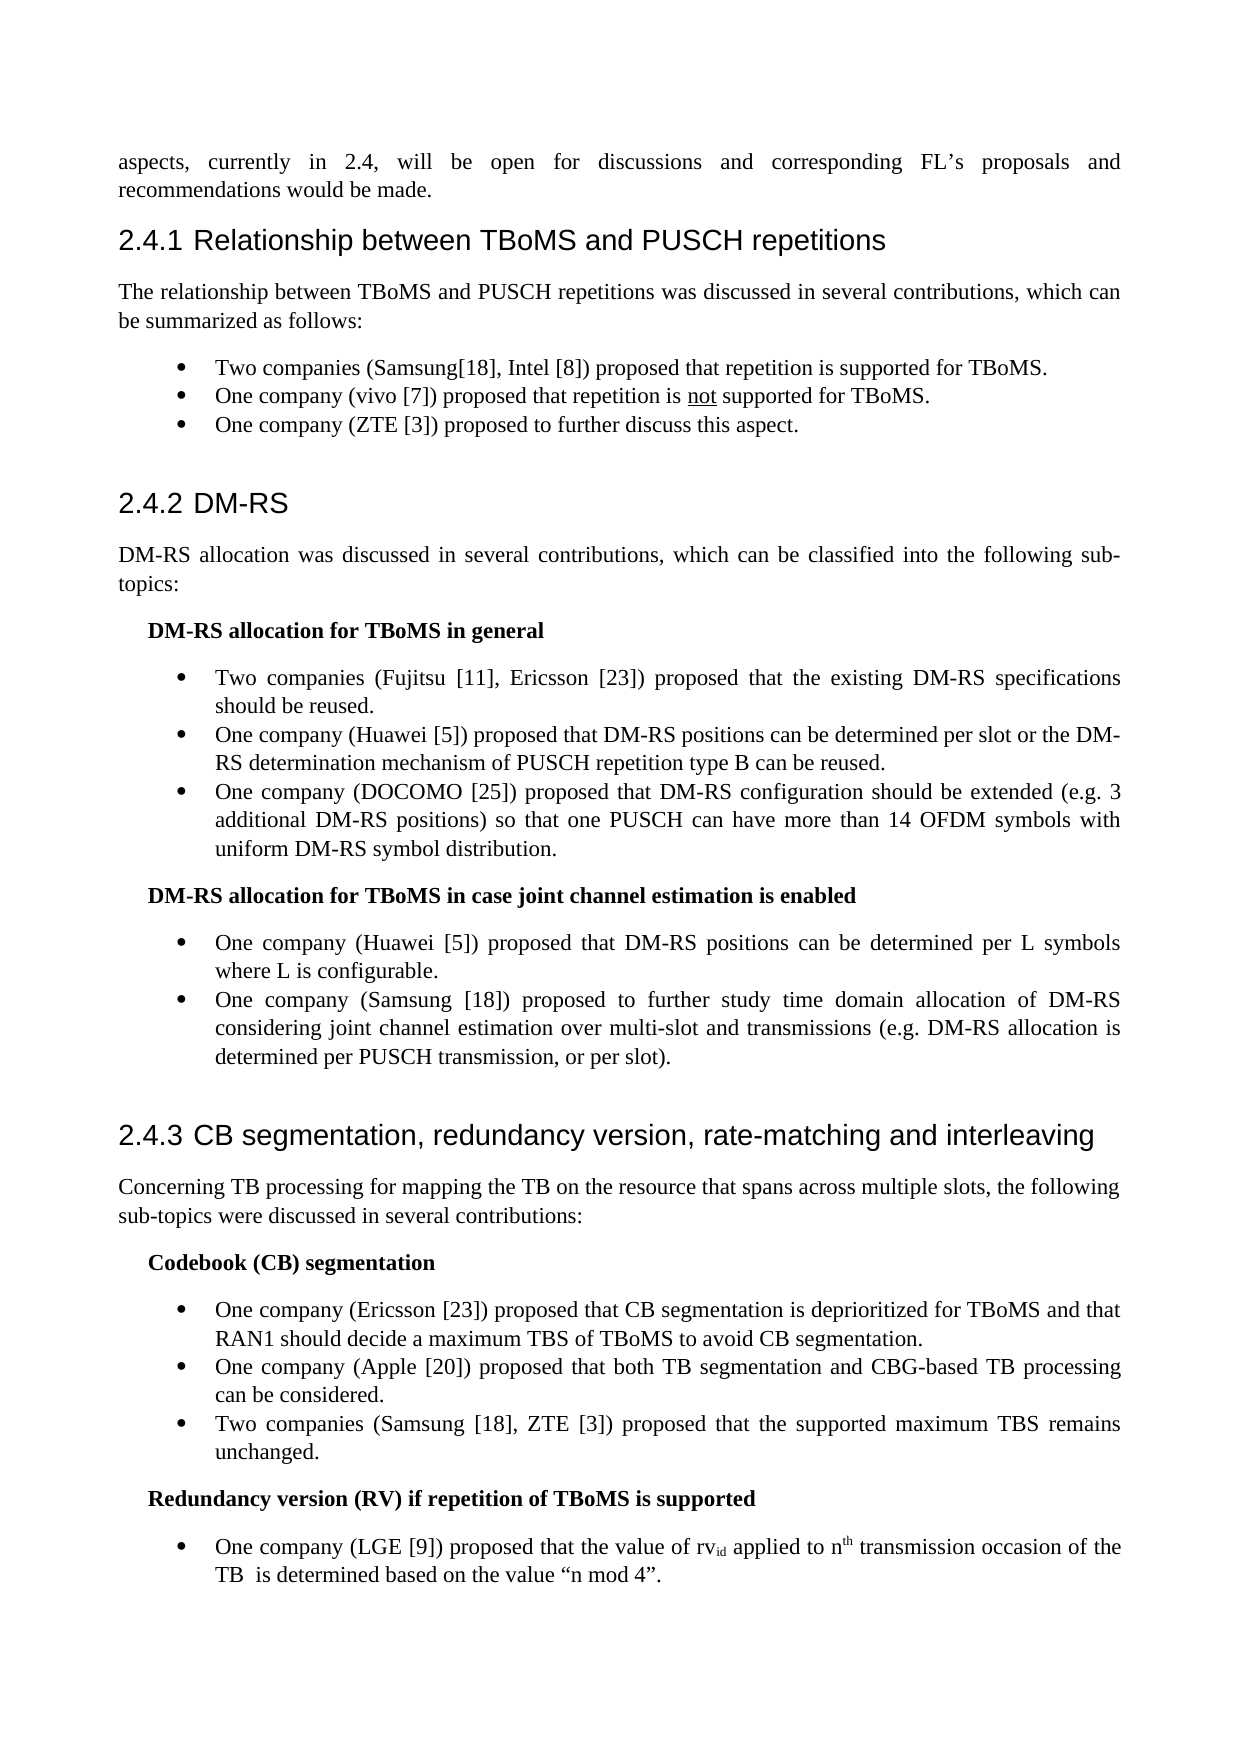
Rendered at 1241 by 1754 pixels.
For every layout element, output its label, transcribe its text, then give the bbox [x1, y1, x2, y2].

list One company (LGE [9]) proposed that the value of rvid applied to nth transmission occasion of the TB is determined based on the value “n mod 4”. [177, 1533, 1122, 1587]
list One company (vivo [7]) proposed that repetition is not supported for TBoMS. [177, 382, 1122, 409]
list One company (Huawei [5]) proposed that DM-RS positions can be determined per slot or the DM-RS determination mechanism of PUSCH repetition type B can be reused. [177, 721, 1122, 776]
text Redundancy version (RV) if repetition of TBoMS is supported [118, 1486, 1122, 1512]
list Two companies (Fujitsu [11], Ericsson [23]) proposed that the existing DM-RS specifications should be reused. [177, 664, 1122, 719]
list One company (ZTE [3]) proposed to further discuss this aspect. [177, 411, 1122, 437]
list One company (Samsung [18]) proposed to further study time domain allocation of DM-RS considering joint channel estimation over multi-slot and transmissions (e.g. DM-RS allocation is determined per PUSCH transmission, or per slot). [177, 986, 1122, 1069]
list Two companies (Samsung[18], Intel [8]) proposed that repetition is supported for TBoMS. [177, 354, 1122, 380]
subtitle CB segmentation, redundancy version, rate-matching and interleaving [118, 1118, 1122, 1152]
subtitle DM-RS [118, 486, 1122, 520]
list One company (DOCOMO [25]) proposed that DM-RS configuration should be extended (e.g. 3 additional DM-RS positions) so that one PUSCH can have more than 14 OFDM symbols with uniform DM-RS symbol distribution. [177, 778, 1122, 861]
text DM-RS allocation for TBoMS in case joint channel estimation is enabled [118, 882, 1122, 908]
list Two companies (Samsung [18], ZTE [3]) proposed that the supported maximum TBS remains unchanged. [177, 1410, 1122, 1465]
text The relationship between TBoMS and PUSCH repetitions was discussed in several contributions, which can be summarized as follows: [118, 278, 1122, 333]
list One company (Apple [20]) proposed that both TB segmentation and CBG-based TB processing can be considered. [177, 1353, 1122, 1408]
text DM-RS allocation for TBoMS in general [118, 617, 1122, 643]
list One company (Huawei [5]) proposed that DM-RS positions can be determined per L symbols where L is configurable. [177, 929, 1122, 984]
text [118, 148, 1122, 202]
text Codebook (CB) segmentation [118, 1249, 1122, 1275]
text Concerning TB processing for mapping the TB on the resource that spans across multiple slots, the following sub-topics were discussed in several contributions: [118, 1173, 1122, 1228]
text DM-RS allocation was discussed in several contributions, which can be classified into the following sub-topics: [118, 541, 1122, 596]
subtitle Relationship between TBoMS and PUSCH repetitions [118, 223, 1122, 257]
list One company (Ericsson [23]) proposed that CB segmentation is deprioritized for TBoMS and that RAN1 should decide a maximum TBS of TBoMS to avoid CB segmentation. [177, 1296, 1122, 1351]
